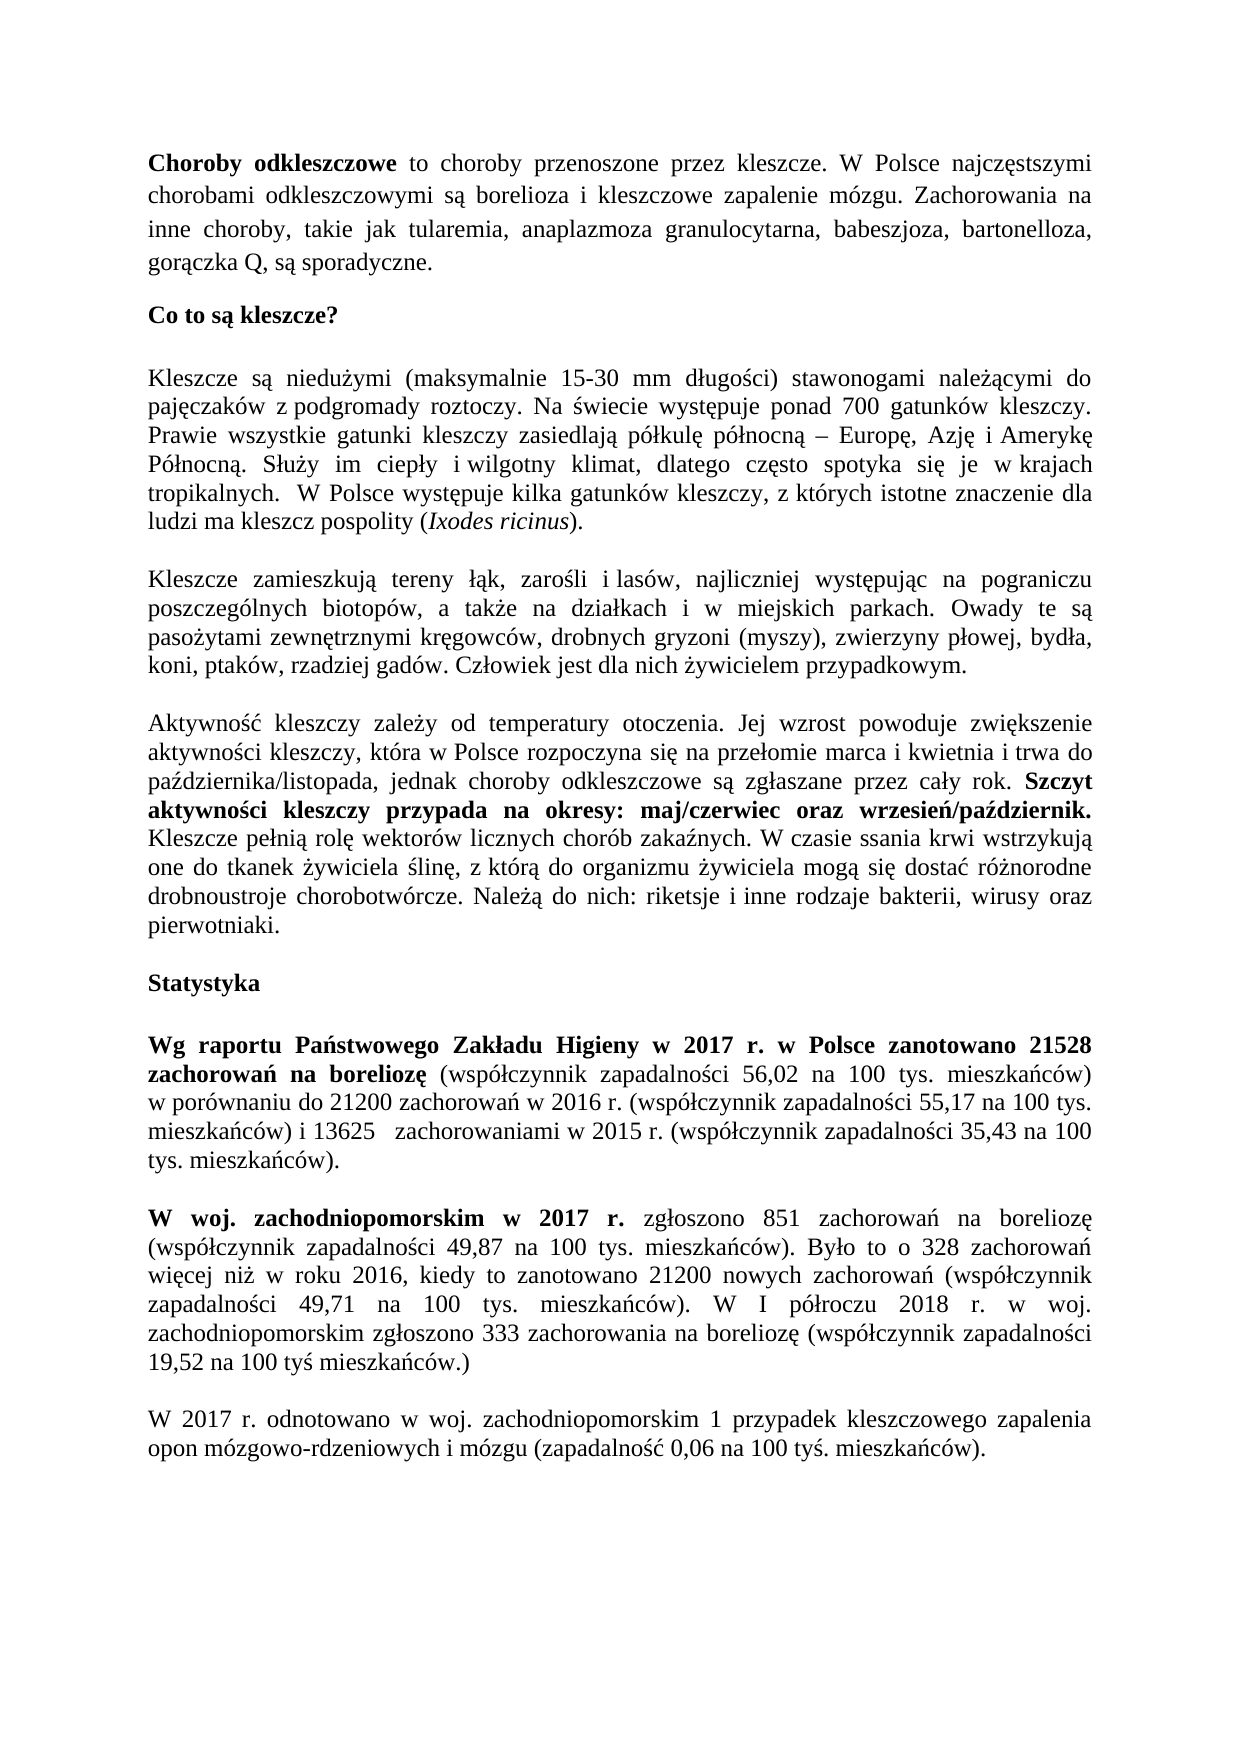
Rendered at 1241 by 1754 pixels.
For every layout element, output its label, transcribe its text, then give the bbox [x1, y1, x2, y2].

text Co to są kleszcze? [148, 301, 1093, 329]
text W 2017 r. odnotowano w woj. zachodniopomorskim 1 przypadek kleszczowego zapalenia opon mózgowo-rdzeniowych i mózgu (zapadalność 0,06 na 100 tyś. mieszkańców). [148, 1404, 1093, 1462]
text Kleszcze zamieszkują tereny łąk, zarośli i lasów, najliczniej występując na pograniczu poszczególnych biotopów, a także na działkach i w miejskich parkach. Owady te są pasożytami zewnętrznymi kręgowców, drobnych gryzoni (myszy), zwierzyny płowej, bydła, koni, ptaków, rzadziej gadów. Człowiek jest dla nich żywicielem przypadkowym. [148, 564, 1093, 679]
text Choroby odkleszczowe to choroby przenoszone przez kleszcze. W Polsce najczęstszymi chorobami odkleszczowymi są borelioza i kleszczowe zapalenie mózgu. Zachorowania na inne choroby, takie jak tularemia, anaplazmoza granulocytarna, babeszjoza, bartonelloza, gorączka Q, są sporadyczne. [148, 148, 1093, 275]
text Aktywność kleszczy zależy od temperatury otoczenia. Jej wzrost powoduje zwiększenie aktywności kleszczy, która w Polsce rozpoczyna się na przełomie marca i kwietnia i trwa do października/listopada, jednak choroby odkleszczowe są zgłaszane przez cały rok. Szczyt aktywności kleszczy przypada na okresy: maj/czerwiec oraz wrzesień/październik. Kleszcze pełnią rolę wektorów licznych chorób zakaźnych. W czasie ssania krwi wstrzykują one do tkanek żywiciela ślinę, z którą do organizmu żywiciela mogą się dostać różnorodne drobnoustroje chorobotwórcze. Należą do nich: riketsje i inne rodzaje bakterii, wirusy oraz pierwotniaki. [148, 708, 1093, 938]
text Statystyka [148, 968, 1093, 996]
text Kleszcze są niedużymi (maksymalnie 15-30 mm długości) stawonogami należącymi do pajęczaków z podgromady roztoczy. Na świecie występuje ponad 700 gatunków kleszczy. Prawie wszystkie gatunki kleszczy zasiedlają półkulę północną – Europę, Azję i Amerykę Północną. Służy im ciepły i wilgotny klimat, dlatego często spotyka się je w krajach tropikalnych. W Polsce występuje kilka gatunków kleszczy, z których istotne znaczenie dla ludzi ma kleszcz pospolity (Ixodes ricinus). [148, 363, 1093, 535]
text W woj. zachodniopomorskim w 2017 r. zgłoszono 851 zachorowań na boreliozę (współczynnik zapadalności 49,87 na 100 tys. mieszkańców). Było to o 328 zachorowań więcej niż w roku 2016, kiedy to zanotowano 21200 nowych zachorowań (współczynnik zapadalności 49,71 na 100 tys. mieszkańców). W I półroczu 2018 r. w woj. zachodniopomorskim zgłoszono 333 zachorowania na boreliozę (współczynnik zapadalności 19,52 na 100 tyś mieszkańców.) [148, 1203, 1093, 1375]
text Wg raportu Państwowego Zakładu Higieny w 2017 r. w Polsce zanotowano 21528 zachorowań na boreliozę (współczynnik zapadalności 56,02 na 100 tys. mieszkańców) w porównaniu do 21200 zachorowań w 2016 r. (współczynnik zapadalności 55,17 na 100 tys. mieszkańców) i 13625 zachorowaniami w 2015 r. (współczynnik zapadalności 35,43 na 100 tys. mieszkańców). [148, 1030, 1093, 1174]
